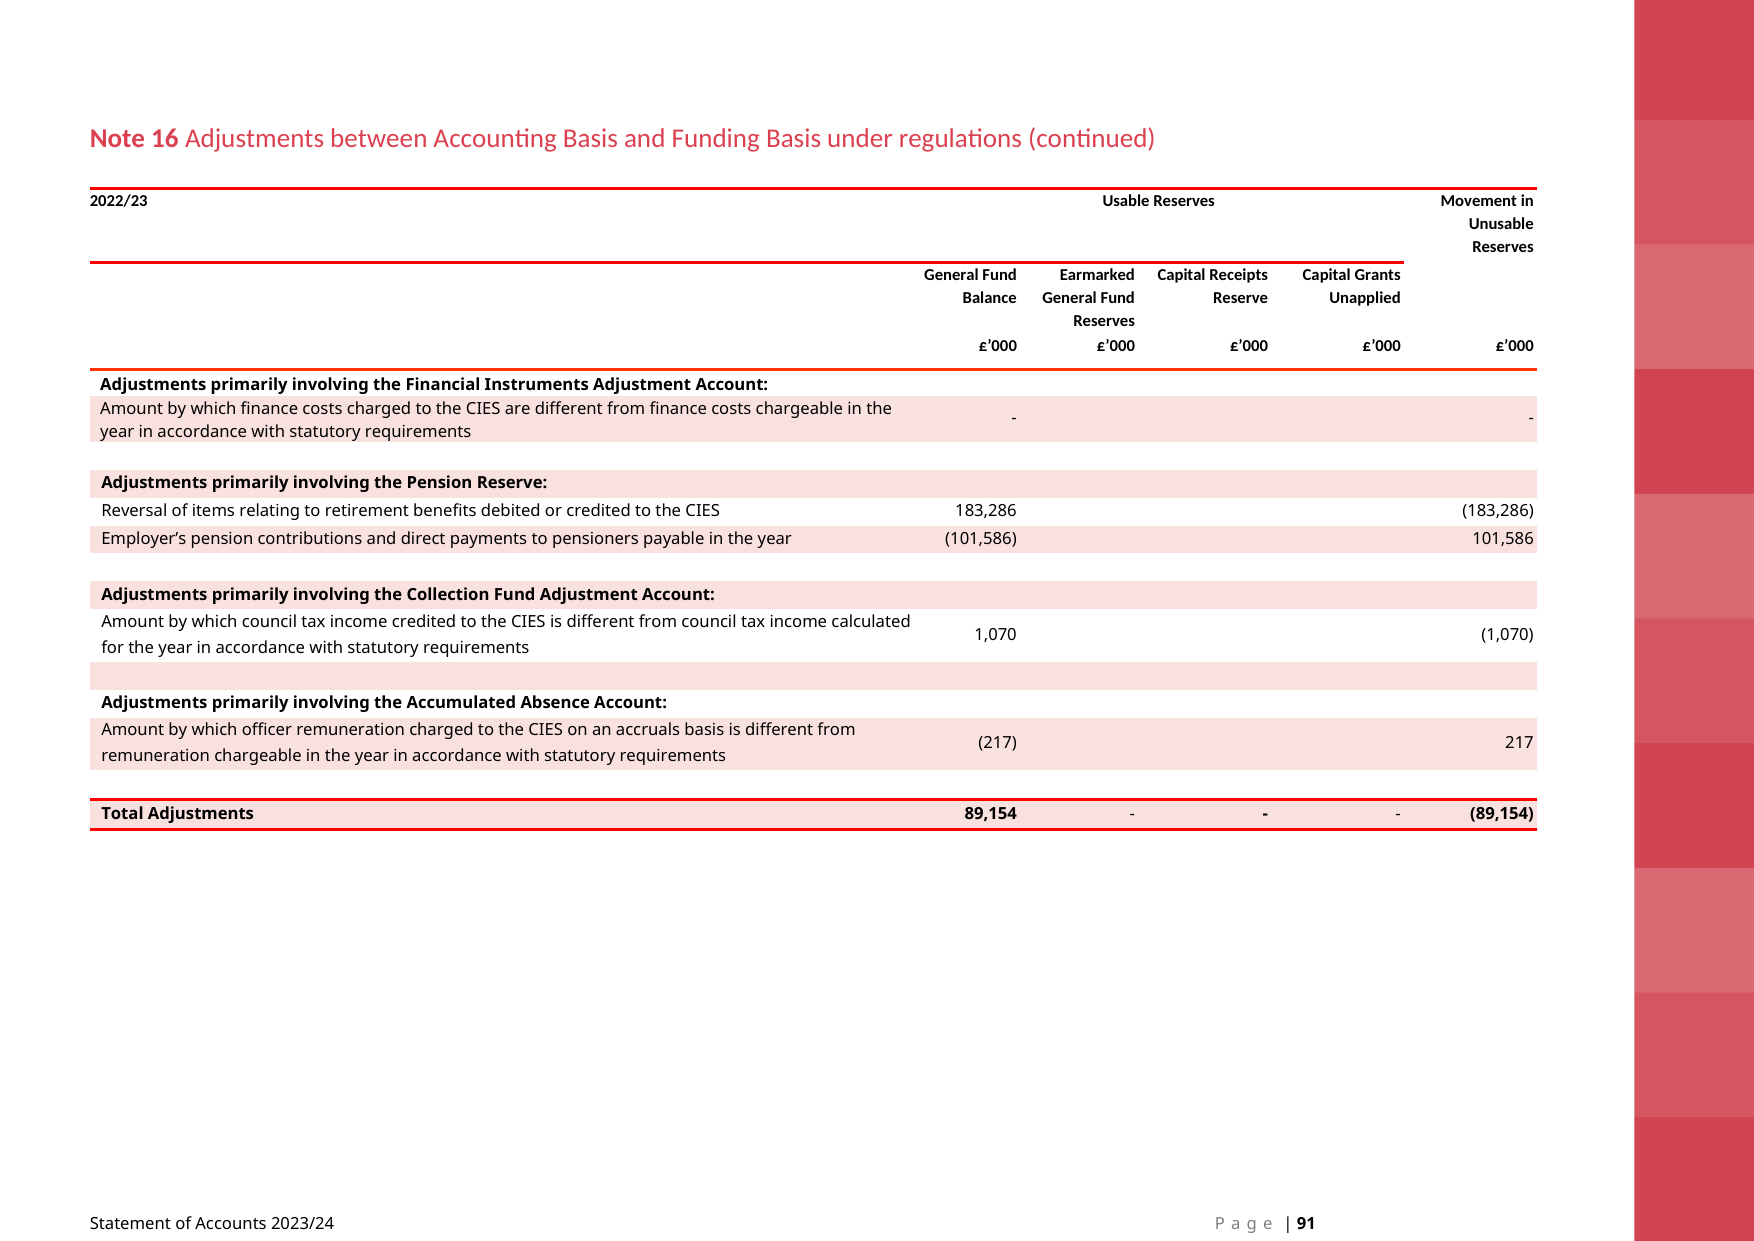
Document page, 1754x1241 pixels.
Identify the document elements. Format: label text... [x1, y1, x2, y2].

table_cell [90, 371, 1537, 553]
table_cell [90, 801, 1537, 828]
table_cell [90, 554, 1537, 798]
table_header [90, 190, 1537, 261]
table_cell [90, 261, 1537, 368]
picture [1634, 0, 1754, 1241]
text Note 16 Adjustments between Accounting Basis and Funding Basis under regulations (continued) [89, 121, 1626, 154]
